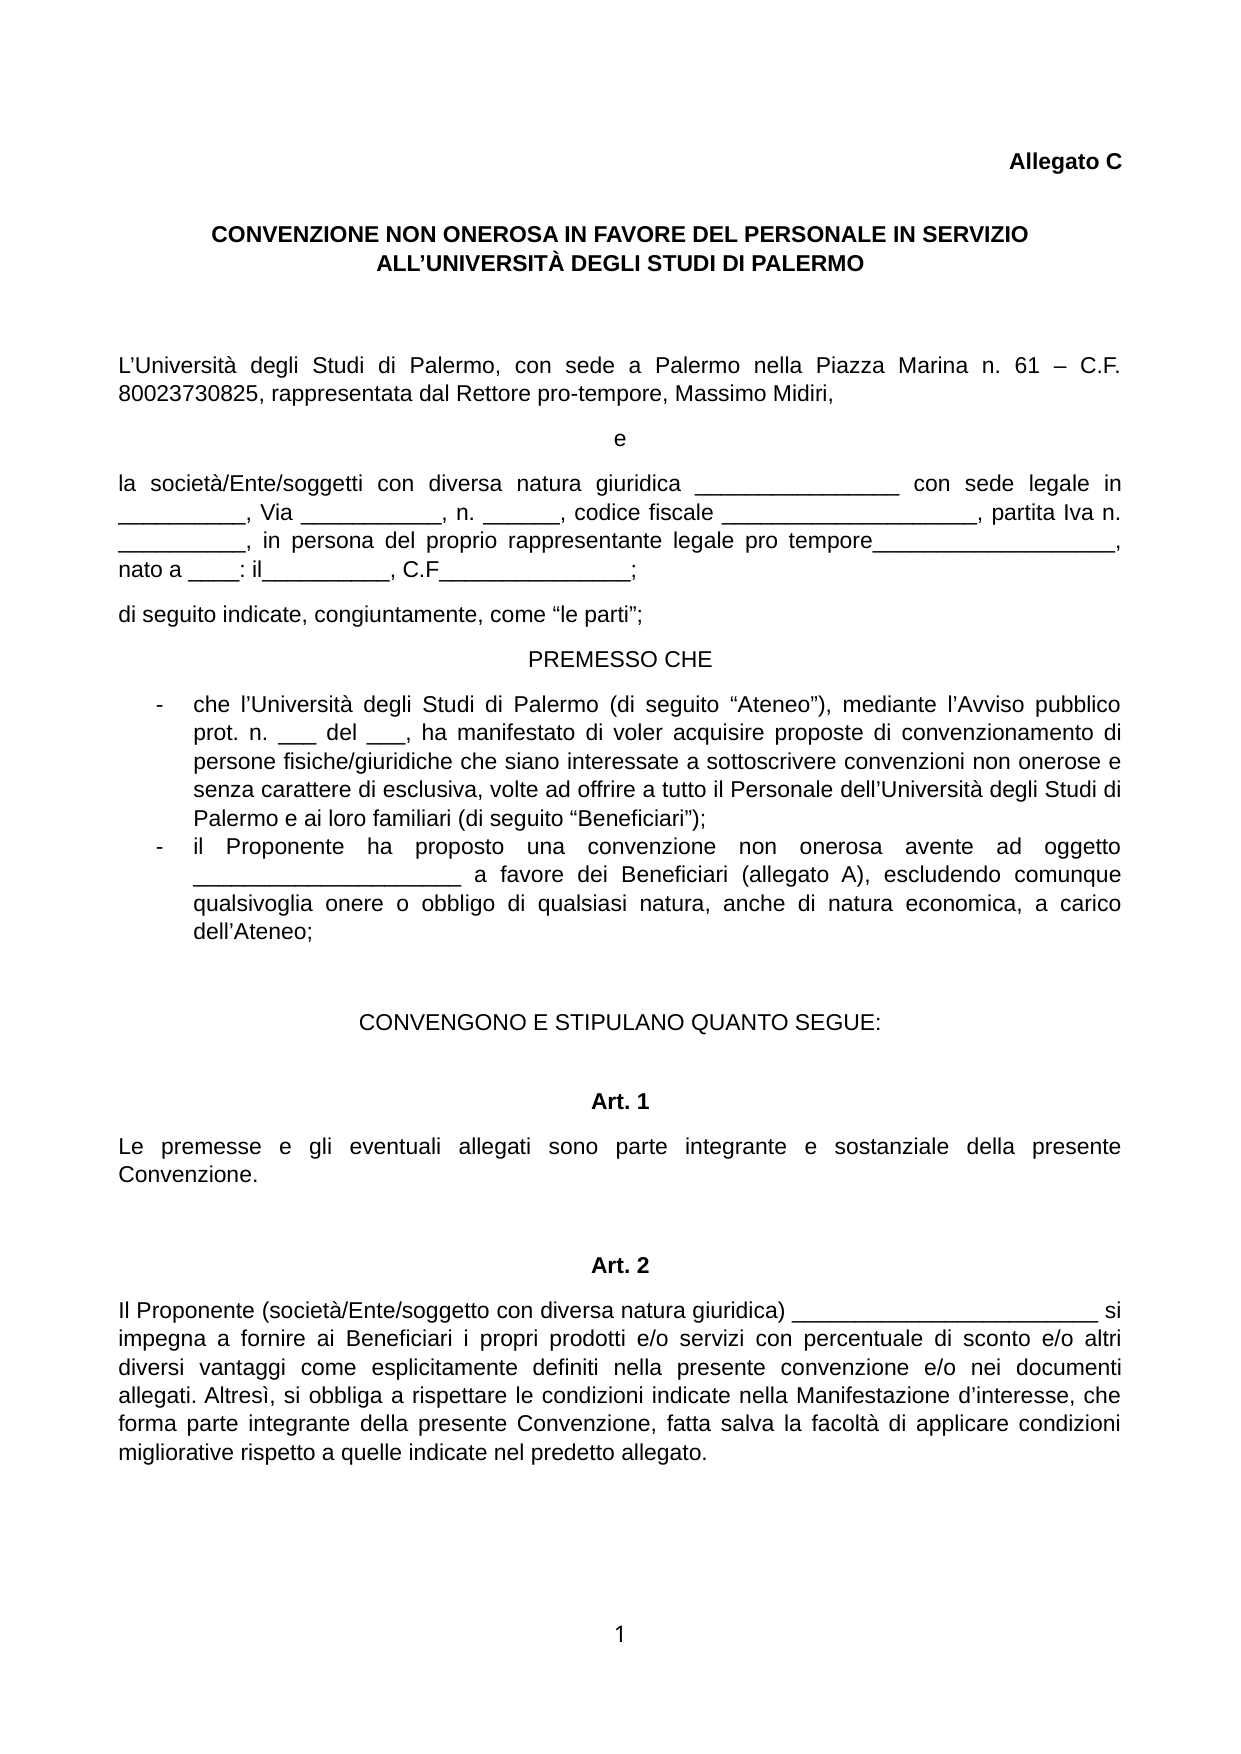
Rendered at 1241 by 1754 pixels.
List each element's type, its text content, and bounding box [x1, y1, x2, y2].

list che l’Università degli Studi di Palermo (di seguito “Ateneo”), mediante l’Avviso pubblico prot. n. ___ del ___, ha manifestato di voler acquisire proposte di convenzionamento di persone fisiche/giuridiche che siano interessate a sottoscrivere convenzioni non onerose e senza carattere di esclusiva, volte ad offrire a tutto il Personale dell’Università degli Studi di Palermo e ai loro familiari (di seguito “Beneficiari”); [156, 691, 1122, 831]
text di seguito indicate, congiuntamente, come “le parti”; [118, 601, 1122, 627]
text L’Università degli Studi di Palermo, con sede a Palermo nella Piazza Marina n. 61 – C.F. 80023730825, rappresentata dal Rettore pro-tempore, Massimo Midiri, [118, 295, 1122, 406]
text CONVENZIONE NON ONEROSA IN FAVORE DEL PERSONALE IN SERVIZIO ALL’UNIVERSITÀ DEGLI STUDI DI PALERMO [118, 193, 1122, 276]
text Allegato C [118, 148, 1122, 174]
text Il Proponente (società/Ente/soggetto con diversa natura giuridica) ________________________ si impegna a fornire ai Beneficiari i propri prodotti e/o servizi con percentuale di sconto e/o altri diversi vantaggi come esplicitamente definiti nella presente convenzione e/o nei documenti allegati. Altresì, si obbliga a rispettare le condizioni indicate nella Manifestazione d’interesse, che forma parte integrante della presente Convenzione, fatta salva la facoltà di applicare condizioni migliorative rispetto a quelle indicate nel predetto allegato. [118, 1297, 1122, 1465]
text CONVENGONO E STIPULANO QUANTO SEGUE: [118, 1008, 1122, 1069]
text PREMESSO CHE [118, 646, 1122, 672]
text Le premesse e gli eventuali allegati sono parte integrante e sostanziale della presente Convenzione. [118, 1133, 1122, 1188]
text e [118, 425, 1122, 451]
list il Proponente ha proposto una convenzione non onerosa avente ad oggetto _____________________ a favore dei Beneficiari (allegato A), escludendo comunque qualsivoglia onere o obbligo di qualsiasi natura, anche di natura economica, a carico dell’Ateneo; [156, 833, 1122, 945]
text Art. 1 [118, 1088, 1122, 1114]
text Art. 2 [118, 1252, 1122, 1278]
text la società/Ente/soggetti con diversa natura giuridica ________________ con sede legale in __________, Via ___________, n. ______, codice fiscale ____________________, partita Iva n. __________, in persona del proprio rappresentante legale pro tempore___________________, nato a ____: il__________, C.F_______________; [118, 470, 1122, 582]
